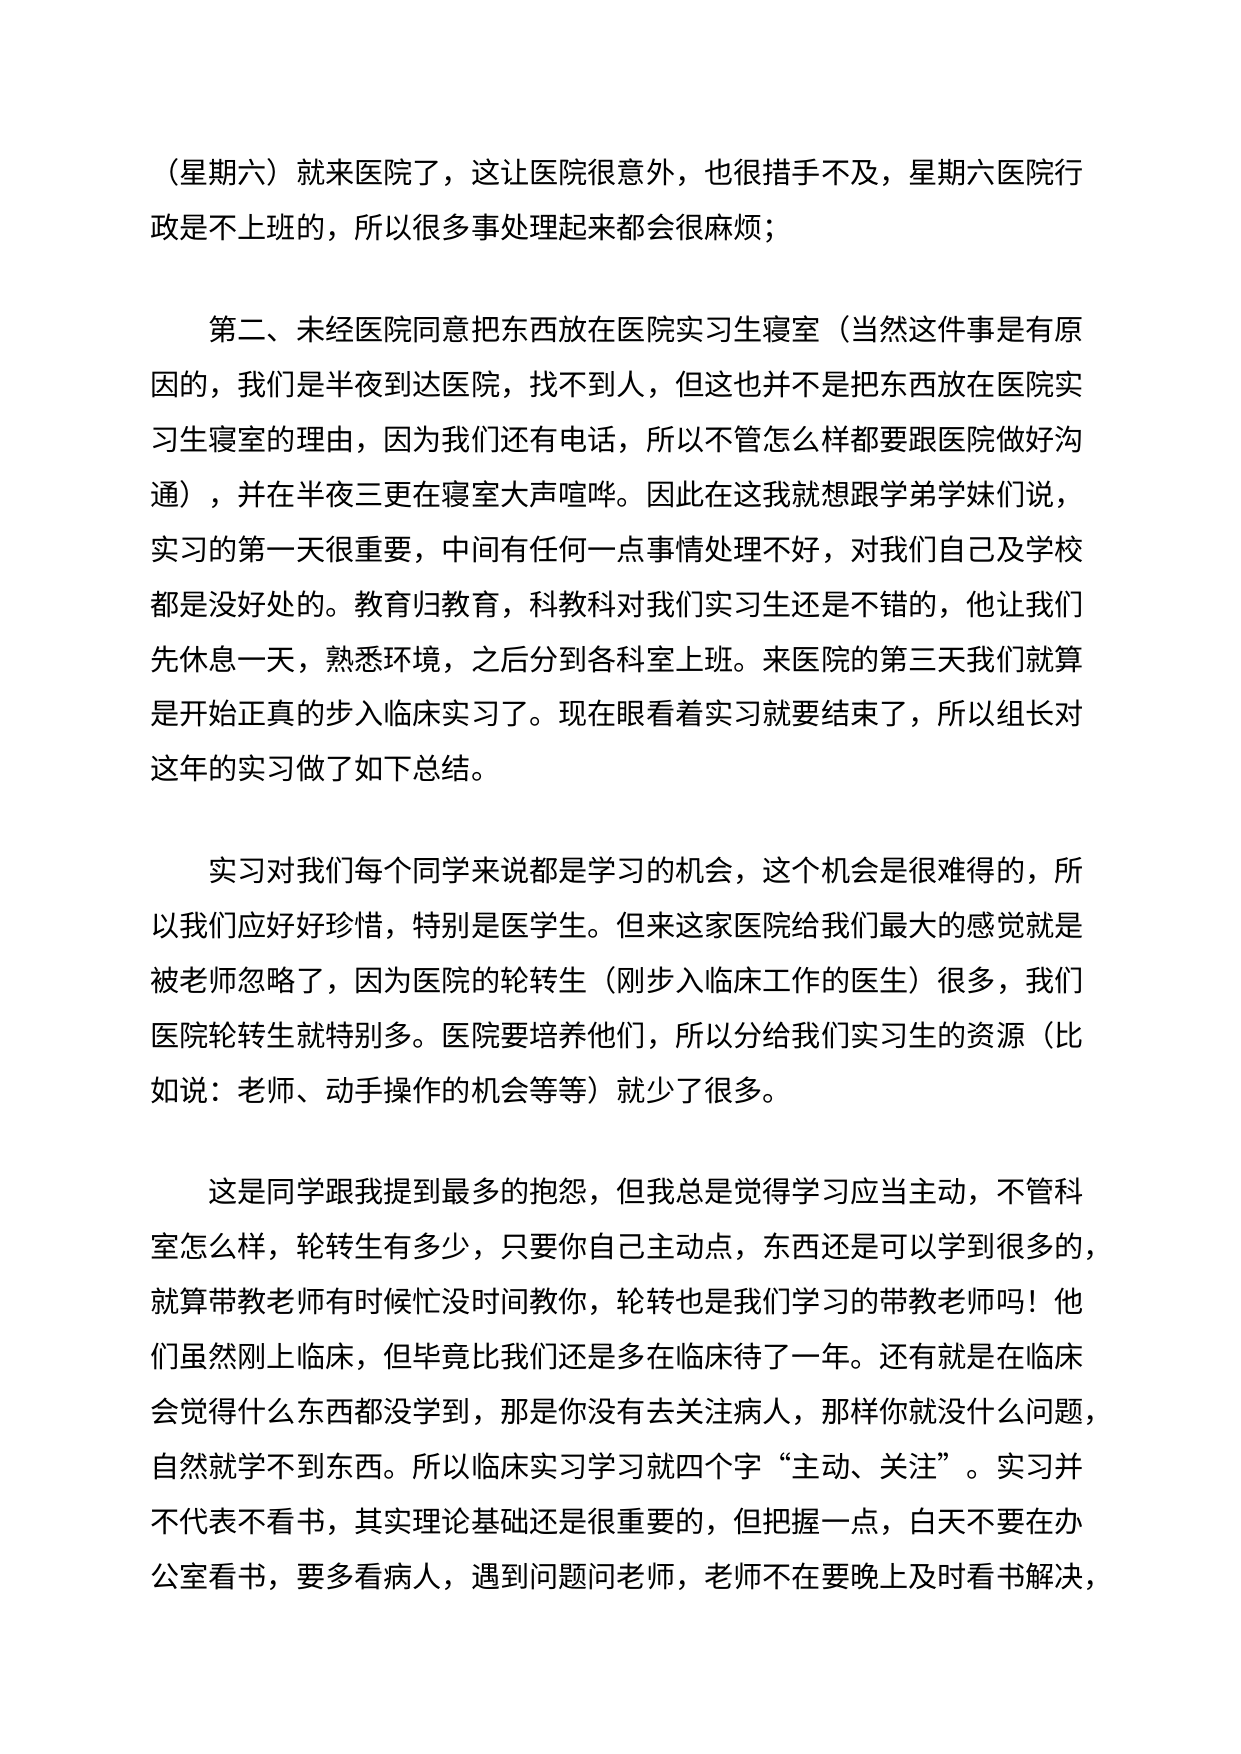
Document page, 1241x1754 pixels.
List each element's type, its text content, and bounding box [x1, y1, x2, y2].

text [150, 1169, 1090, 1596]
text 第二、未经医院同意把东西放在医院实习生寝室（当然这件事是有原因的，我们是半夜到达医院，找不到人，但这也并不是把东西放在医院实习生寝室的理由，因为我们还有电话，所以不管怎么样都要跟医院做好沟通），并在半夜三更在寝室大声喧哗。因此在这我就想跟学弟学妹们说，实习的第一天很重要，中间有任何一点事情处理不好，对我们自己及学校都是没好处的。教育归教育，科教科对我们实习生还是不错的，他让我们先休息一天，熟悉环境，之后分到各科室上班。来医院的第三天我们就算是开始正真的步入临床实习了。现在眼看着实习就要结束了，所以组长对这年的实习做了如下总结。 [150, 307, 1090, 788]
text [150, 150, 1090, 247]
text 实习对我们每个同学来说都是学习的机会，这个机会是很难得的，所以我们应好好珍惜，特别是医学生。但来这家医院给我们最大的感觉就是被老师忽略了，因为医院的轮转生（刚步入临床工作的医生）很多，我们医院轮转生就特别多。医院要培养他们，所以分给我们实习生的资源（比如说：老师、动手操作的机会等等）就少了很多。 [150, 848, 1090, 1109]
